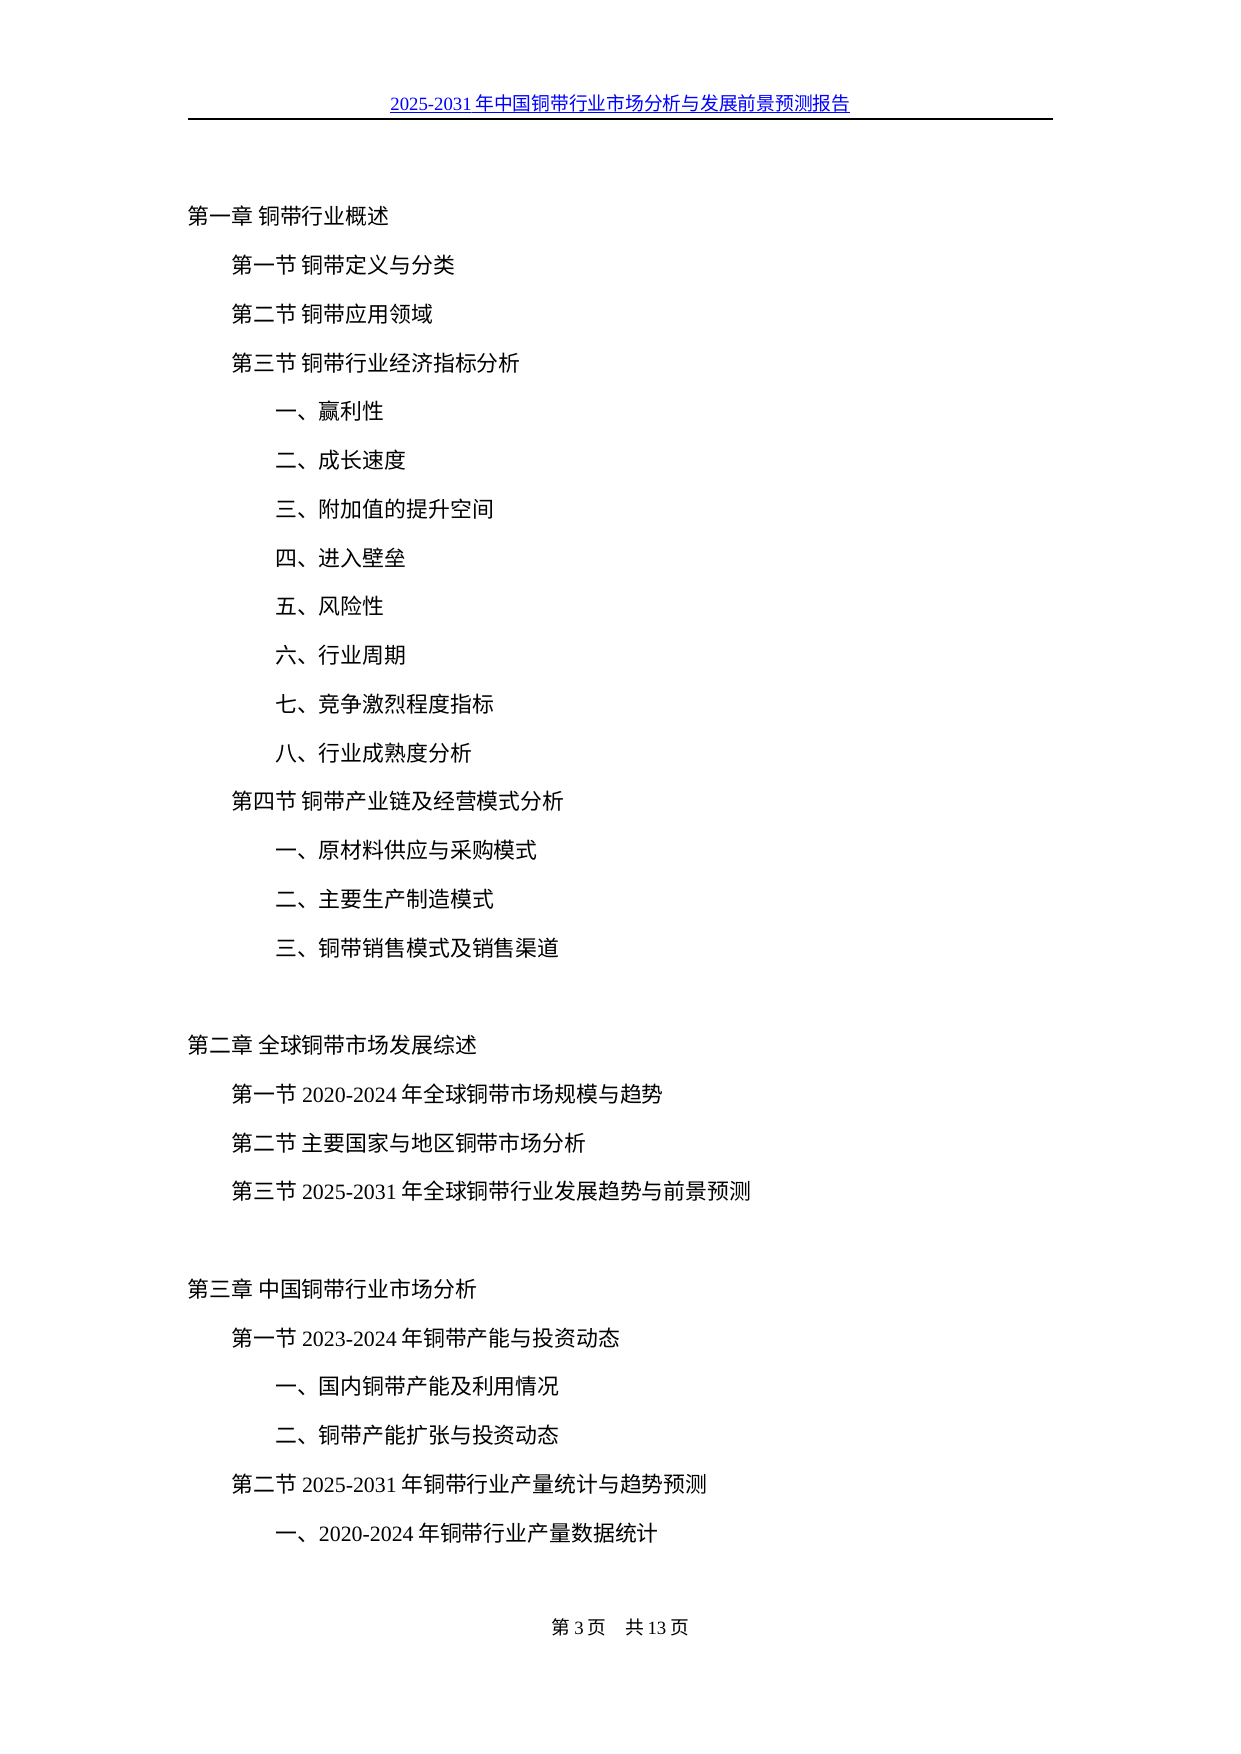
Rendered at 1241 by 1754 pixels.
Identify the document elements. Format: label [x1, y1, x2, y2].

text [187, 150, 1053, 1548]
